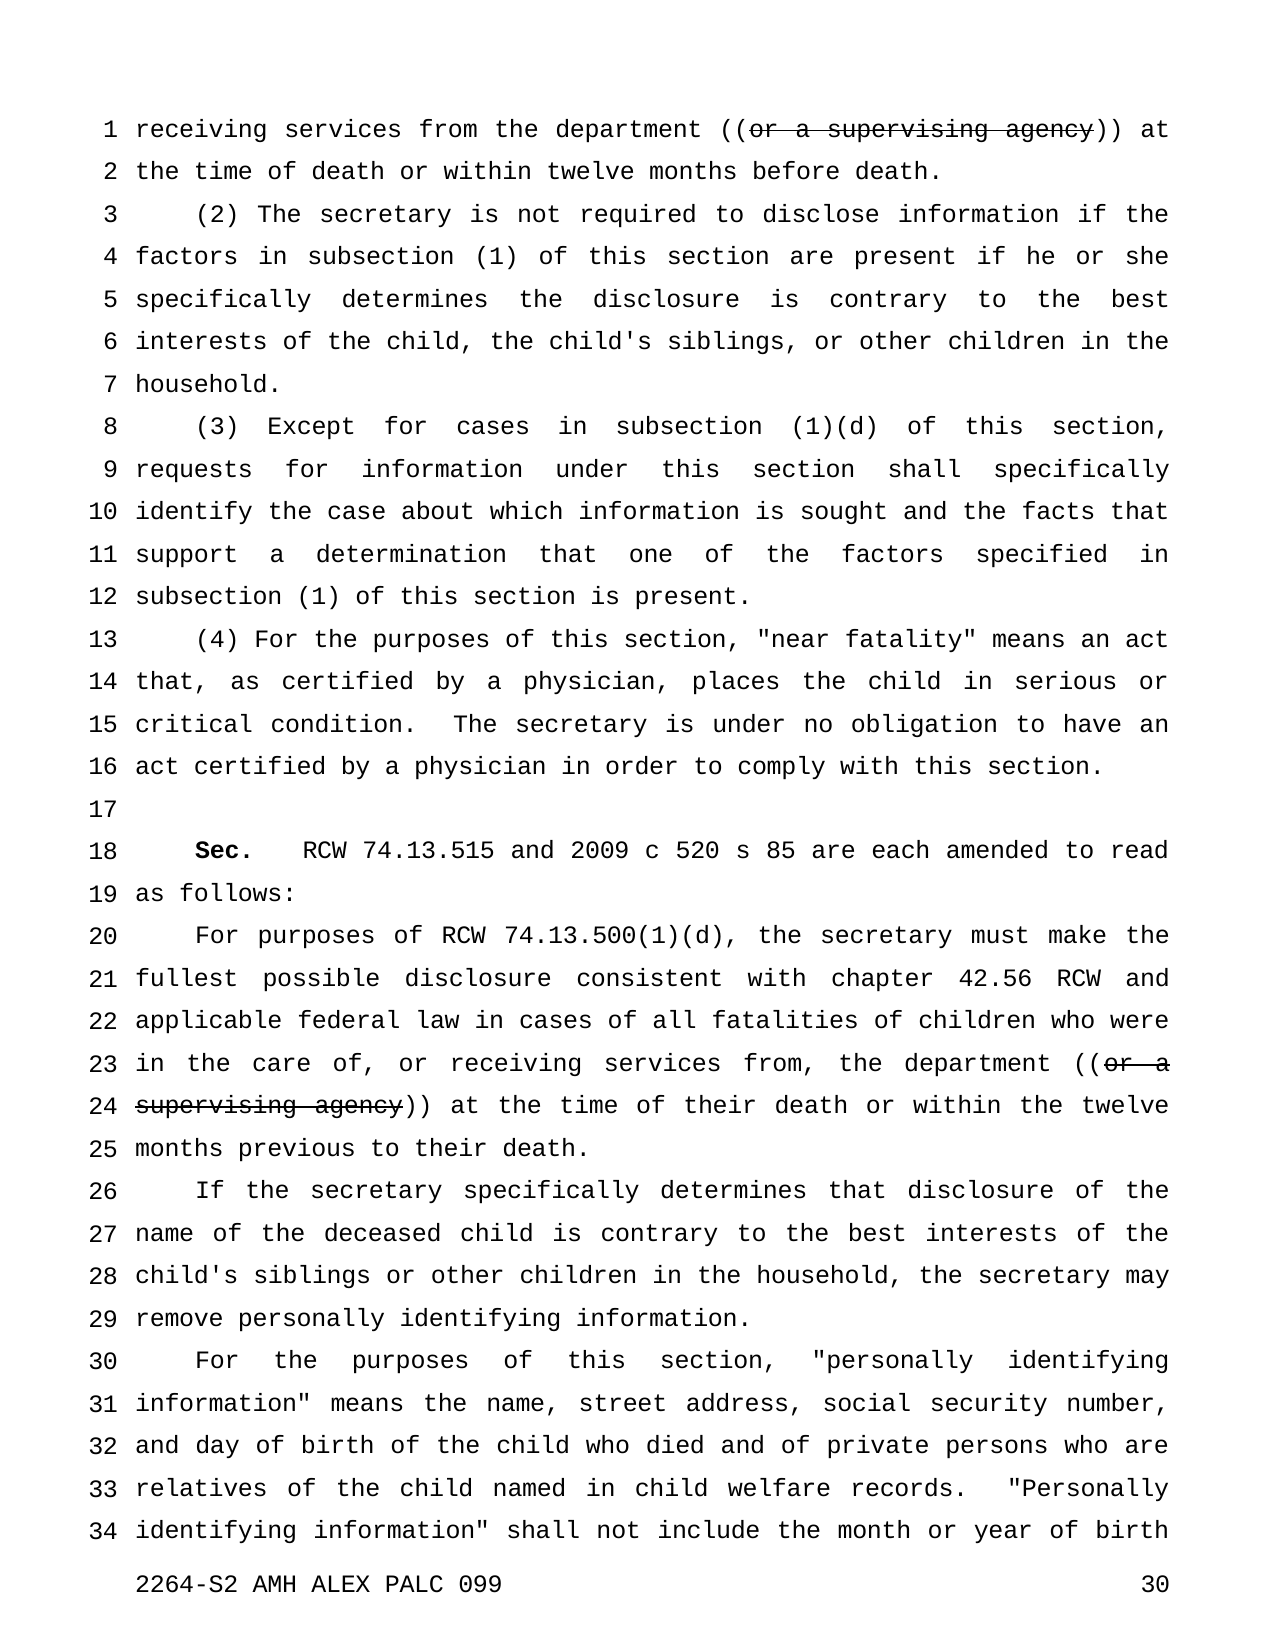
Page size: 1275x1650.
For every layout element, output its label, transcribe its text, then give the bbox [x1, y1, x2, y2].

text (2) The secretary is not required to disclose information if the factors in subsection (1) of this section are present if he or she specifically determines the disclosure is contrary to the best interests of the child, the child's siblings, or other children in the household. [135, 188, 1170, 401]
text For purposes of RCW 74.13.500(1)(d), the secretary must make the fullest possible disclosure consistent with chapter 42.56 RCW and applicable federal law in cases of all fatalities of children who were in the care of, or receiving services from, the department ((or a supervising agency)) at the time of their death or within the twelve months previous to their death. [135, 910, 1170, 1165]
text (3) Except for cases in subsection (1)(d) of this section, requests for information under this section shall specifically identify the case about which information is sought and the facts that support a determination that one of the factors specified in subsection (1) of this section is present. [135, 401, 1170, 613]
text If the secretary specifically determines that disclosure of the name of the deceased child is contrary to the best interests of the child's siblings or other children in the household, the secretary may remove personally identifying information. [135, 1165, 1170, 1335]
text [135, 103, 1170, 188]
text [135, 1335, 1170, 1547]
text Sec. RCW 74.13.515 and 2009 c 520 s 85 are each amended to read as follows: [135, 825, 1170, 910]
text (4) For the purposes of this section, "near fatality" means an act that, as certified by a physician, places the child in serious or critical condition. The secretary is under no obligation to have an act certified by a physician in order to comply with this section. [135, 613, 1170, 783]
